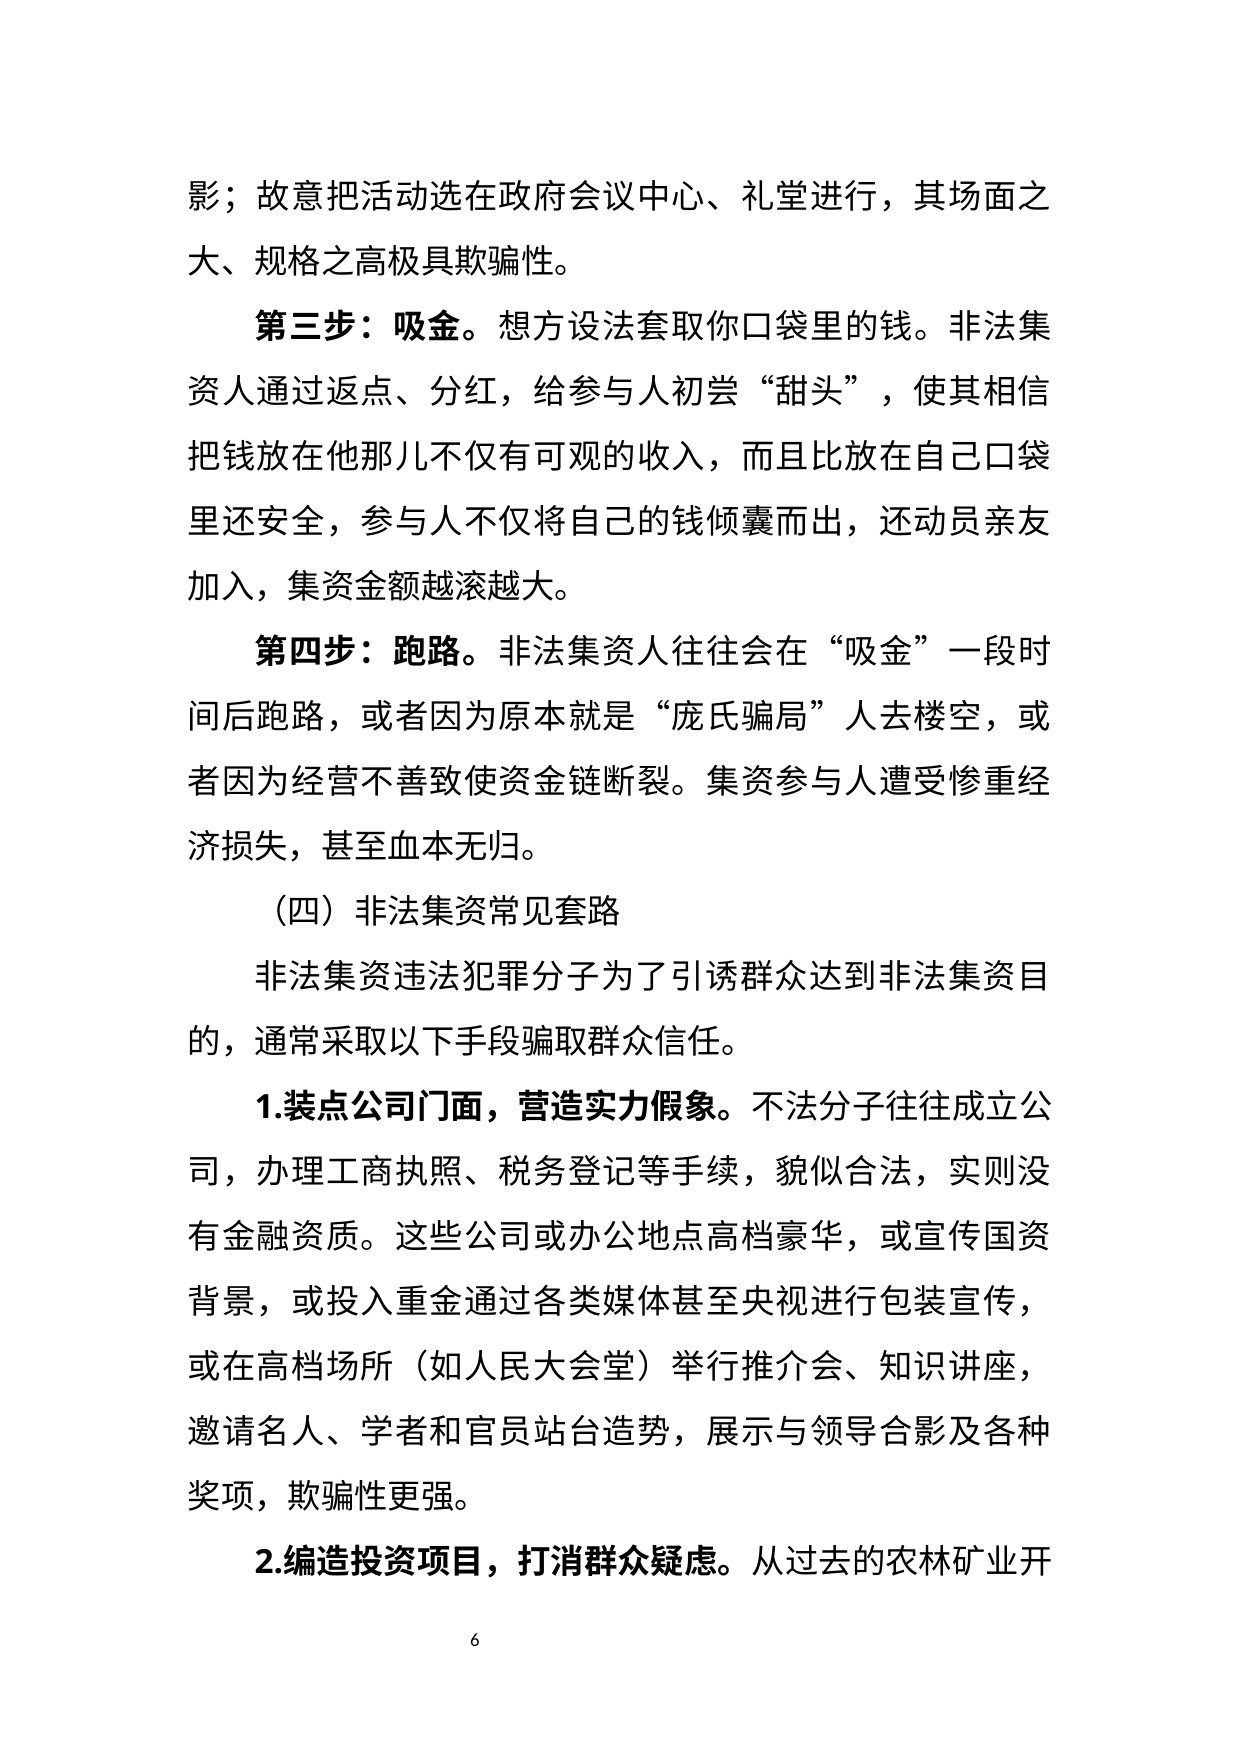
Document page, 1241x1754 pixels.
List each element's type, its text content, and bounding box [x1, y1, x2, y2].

list （四）非法集资常见套路 [187, 877, 1053, 942]
list 第三步：吸金。想方设法套取你口袋里的钱。非法集资人通过返点、分红，给参与人初尝“甜头”，使其相信把钱放在他那儿不仅有可观的收入，而且比放在自己口袋里还安全，参与人不仅将自己的钱倾囊而出，还动员亲友加入，集资金额越滚越大。 [187, 292, 1053, 617]
list 第四步：跑路。非法集资人往往会在“吸金”一段时间后跑路，或者因为原本就是“庞氏骗局”人去楼空，或者因为经营不善致使资金链断裂。集资参与人遭受惨重经济损失，甚至血本无归。 [187, 617, 1053, 877]
list 1.装点公司门面，营造实力假象。不法分子往往成立公司，办理工商执照、税务登记等手续，貌似合法，实则没有金融资质。这些公司或办公地点高档豪华，或宣传国资背景，或投入重金通过各类媒体甚至央视进行包装宣传，或在高档场所（如人民大会堂）举行推介会、知识讲座，邀请名人、学者和官员站台造势，展示与领导合影及各种奖项，欺骗性更强。 [187, 1072, 1053, 1527]
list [187, 162, 1053, 292]
list 非法集资违法犯罪分子为了引诱群众达到非法集资目的，通常采取以下手段骗取群众信任。 [187, 942, 1053, 1072]
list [187, 1527, 1053, 1592]
